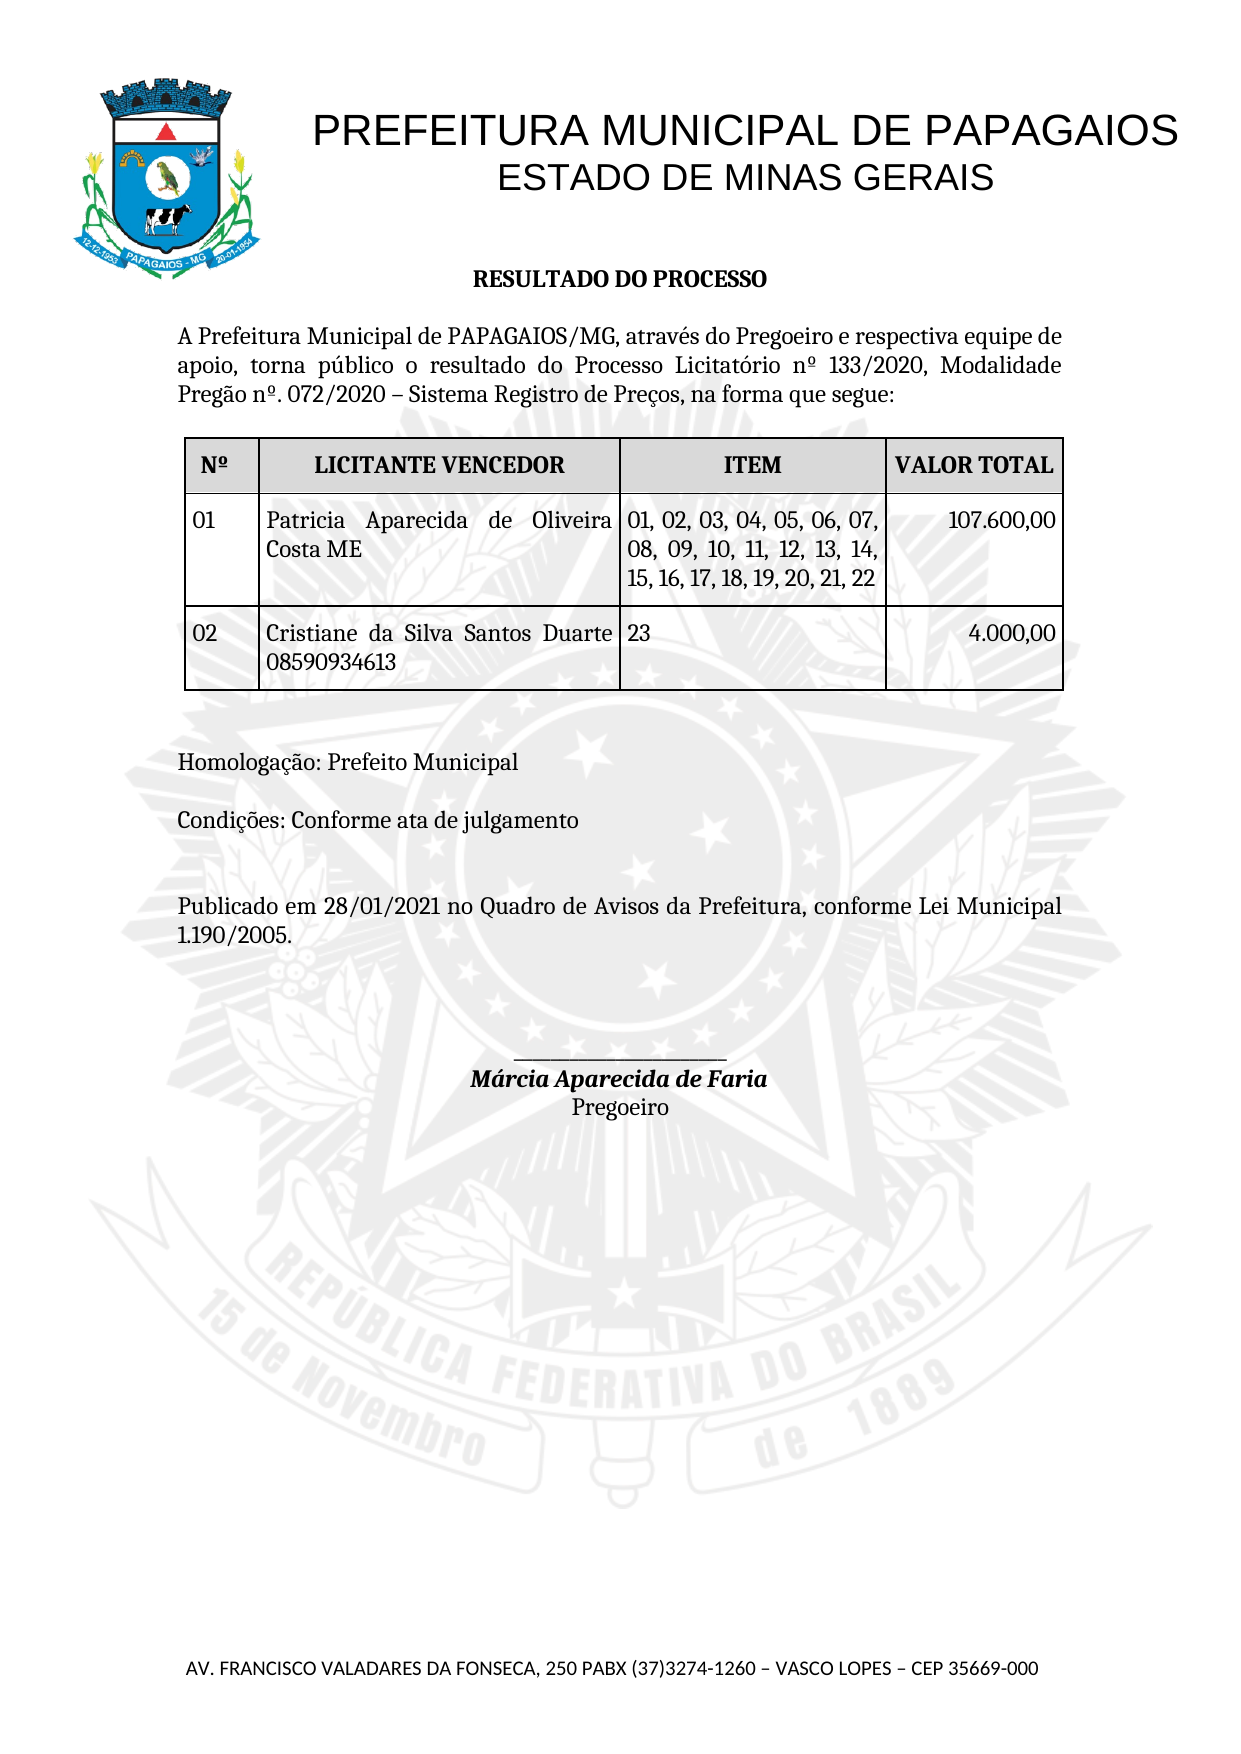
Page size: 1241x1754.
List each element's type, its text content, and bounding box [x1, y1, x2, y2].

table_cell 01, 02, 03, 04, 05, 06, 07, 08, 09, 10, 11, 12, 13, 14, 15, 16, 17, 18, 19, 20, 21, 22 [621, 494, 885, 605]
table_cell 4.000,00 [887, 607, 1062, 689]
text _______________________ [177, 1036, 1063, 1064]
table_header Nº [186, 439, 258, 492]
text A Prefeitura Municipal de PAPAGAIOS/MG, através do Pregoeiro e respectiva equipe de apoio, torna público o resultado do Processo Licitatório nº 133/2020, Modalidade Pregão nº. 072/2020 – Sistema Registro de Preços, na forma que segue: [177, 322, 1063, 408]
table_header ITEM [621, 439, 885, 492]
picture [191, 255, 205, 263]
picture [88, 361, 1153, 1509]
text Pregoeiro [177, 1093, 1063, 1122]
table_cell 01 [186, 494, 258, 605]
table_header LICITANTE VENCEDOR [260, 439, 619, 492]
picture [217, 256, 225, 262]
table_cell Cristiane da Silva Santos Duarte 08590934613 [260, 607, 619, 689]
table_cell 107.600,00 [887, 494, 1062, 605]
table_header VALOR TOTAL [887, 439, 1062, 492]
text Condições: Conforme ata de julgamento [177, 806, 1063, 834]
text Homologação: Prefeito Municipal [177, 748, 1063, 777]
text Márcia Aparecida de Faria [177, 1064, 1063, 1093]
table_cell 02 [186, 607, 258, 689]
table_cell Patricia Aparecida de Oliveira Costa ME [260, 494, 619, 605]
text RESULTADO DO PROCESSO [177, 264, 1063, 293]
picture [72, 73, 262, 281]
text Publicado em 28/01/2021 no Quadro de Avisos da Prefeitura, conforme Lei Municipal 1.190/2005. [177, 892, 1063, 949]
table_cell 23 [621, 607, 885, 689]
picture [237, 240, 252, 250]
